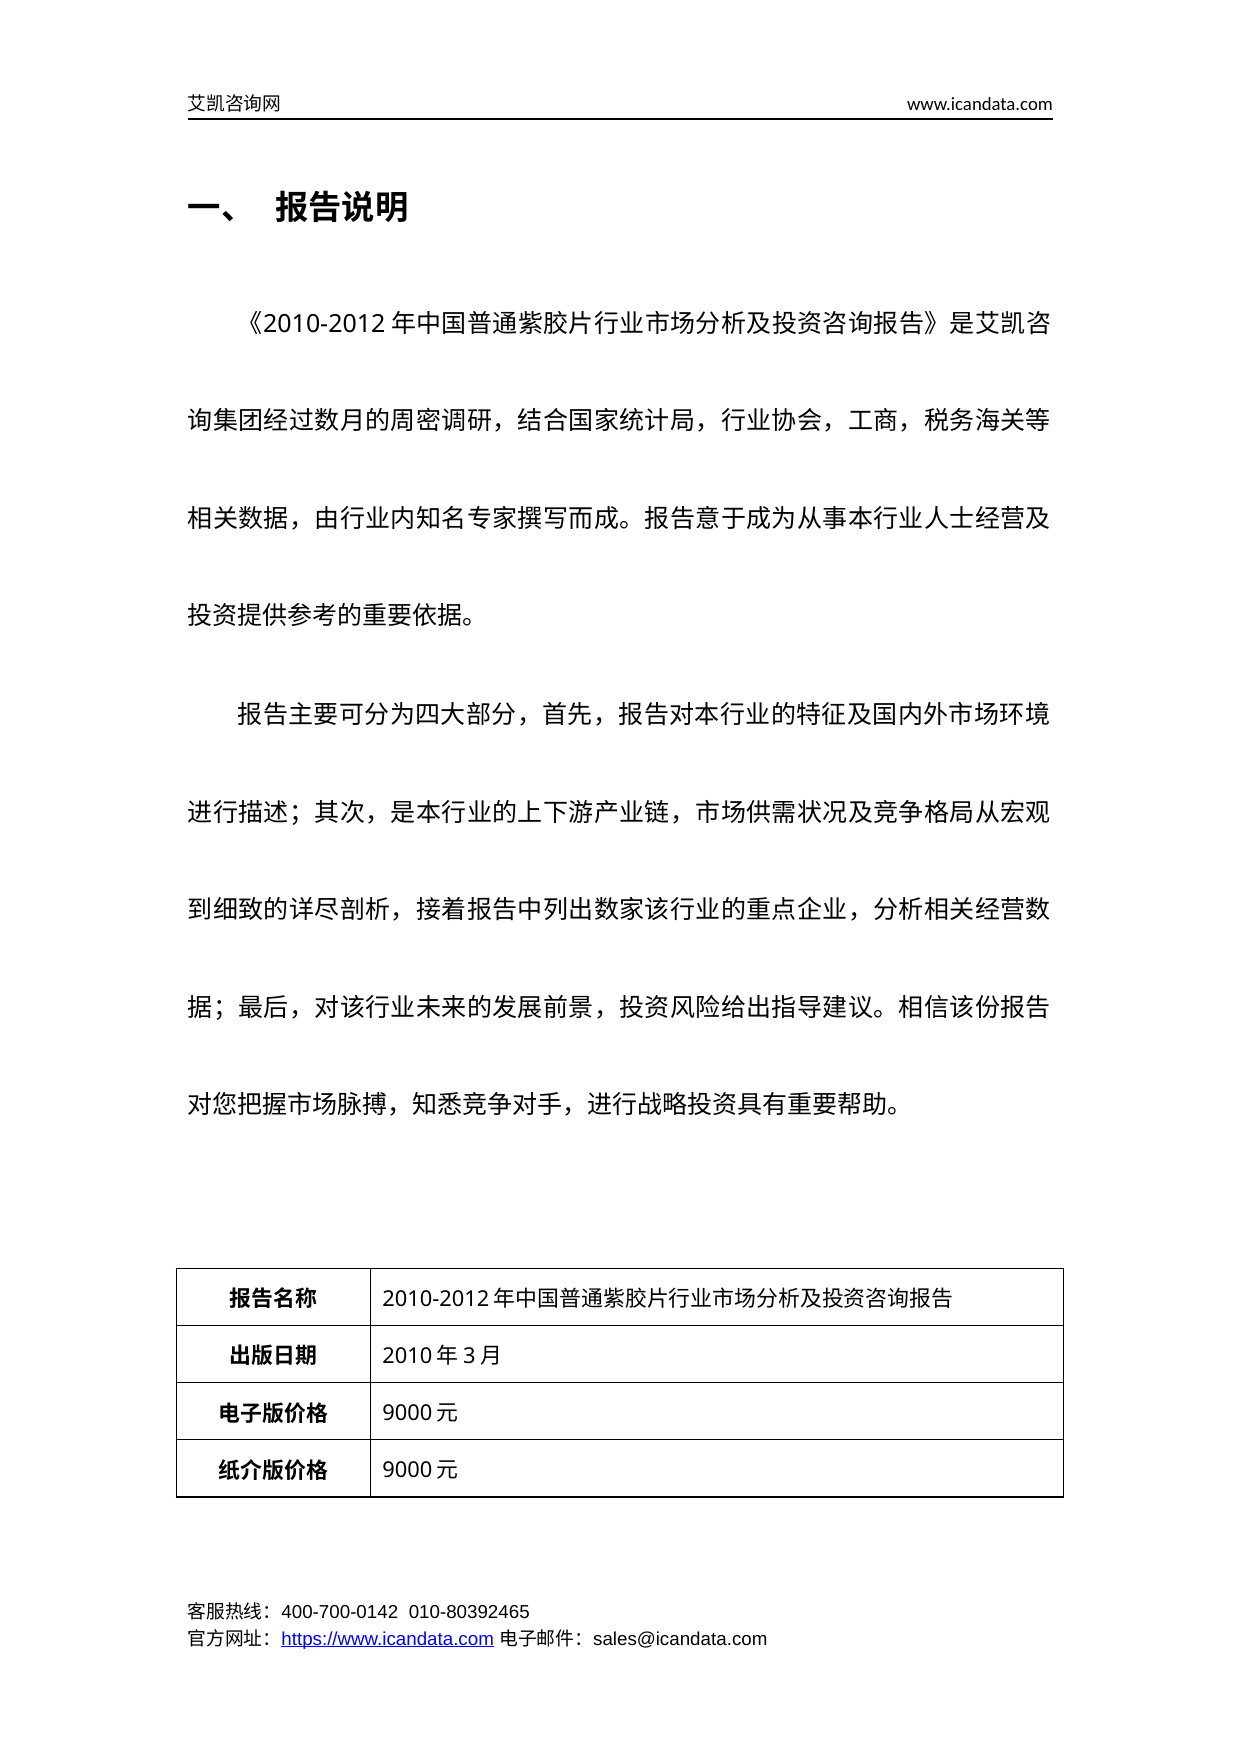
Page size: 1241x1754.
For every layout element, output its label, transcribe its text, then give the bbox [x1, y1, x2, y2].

table_cell 9000元 [371, 1383, 1063, 1439]
table_cell 出版日期 [177, 1326, 370, 1382]
table_header 报告名称 [177, 1269, 370, 1325]
table_cell 电子版价格 [177, 1383, 370, 1439]
table_cell 纸介版价格 [177, 1440, 370, 1496]
text 报告主要可分为四大部分，首先，报告对本行业的特征及国内外市场环境进行描述；其次，是本行业的上下游产业链，市场供需状况及竞争格局从宏观到细致的详尽剖析，接着报告中列出数家该行业的重点企业，分析相关经营数据；最后，对该行业未来的发展前景，投资风险给出指导建议。相信该份报告对您把握市场脉搏，知悉竞争对手，进行战略投资具有重要帮助。 [187, 681, 1053, 1136]
table_cell 2010年3月 [371, 1326, 1063, 1382]
subtitle 报告说明 [187, 172, 1053, 237]
text 《2010-2012年中国普通紫胶片行业市场分析及投资咨询报告》是艾凯咨询集团经过数月的周密调研，结合国家统计局，行业协会，工商，税务海关等相关数据，由行业内知名专家撰写而成。报告意于成为从事本行业人士经营及投资提供参考的重要依据。 [187, 289, 1053, 646]
table_header 2010-2012年中国普通紫胶片行业市场分析及投资咨询报告 [371, 1269, 1063, 1325]
table_cell 9000元 [371, 1440, 1063, 1496]
